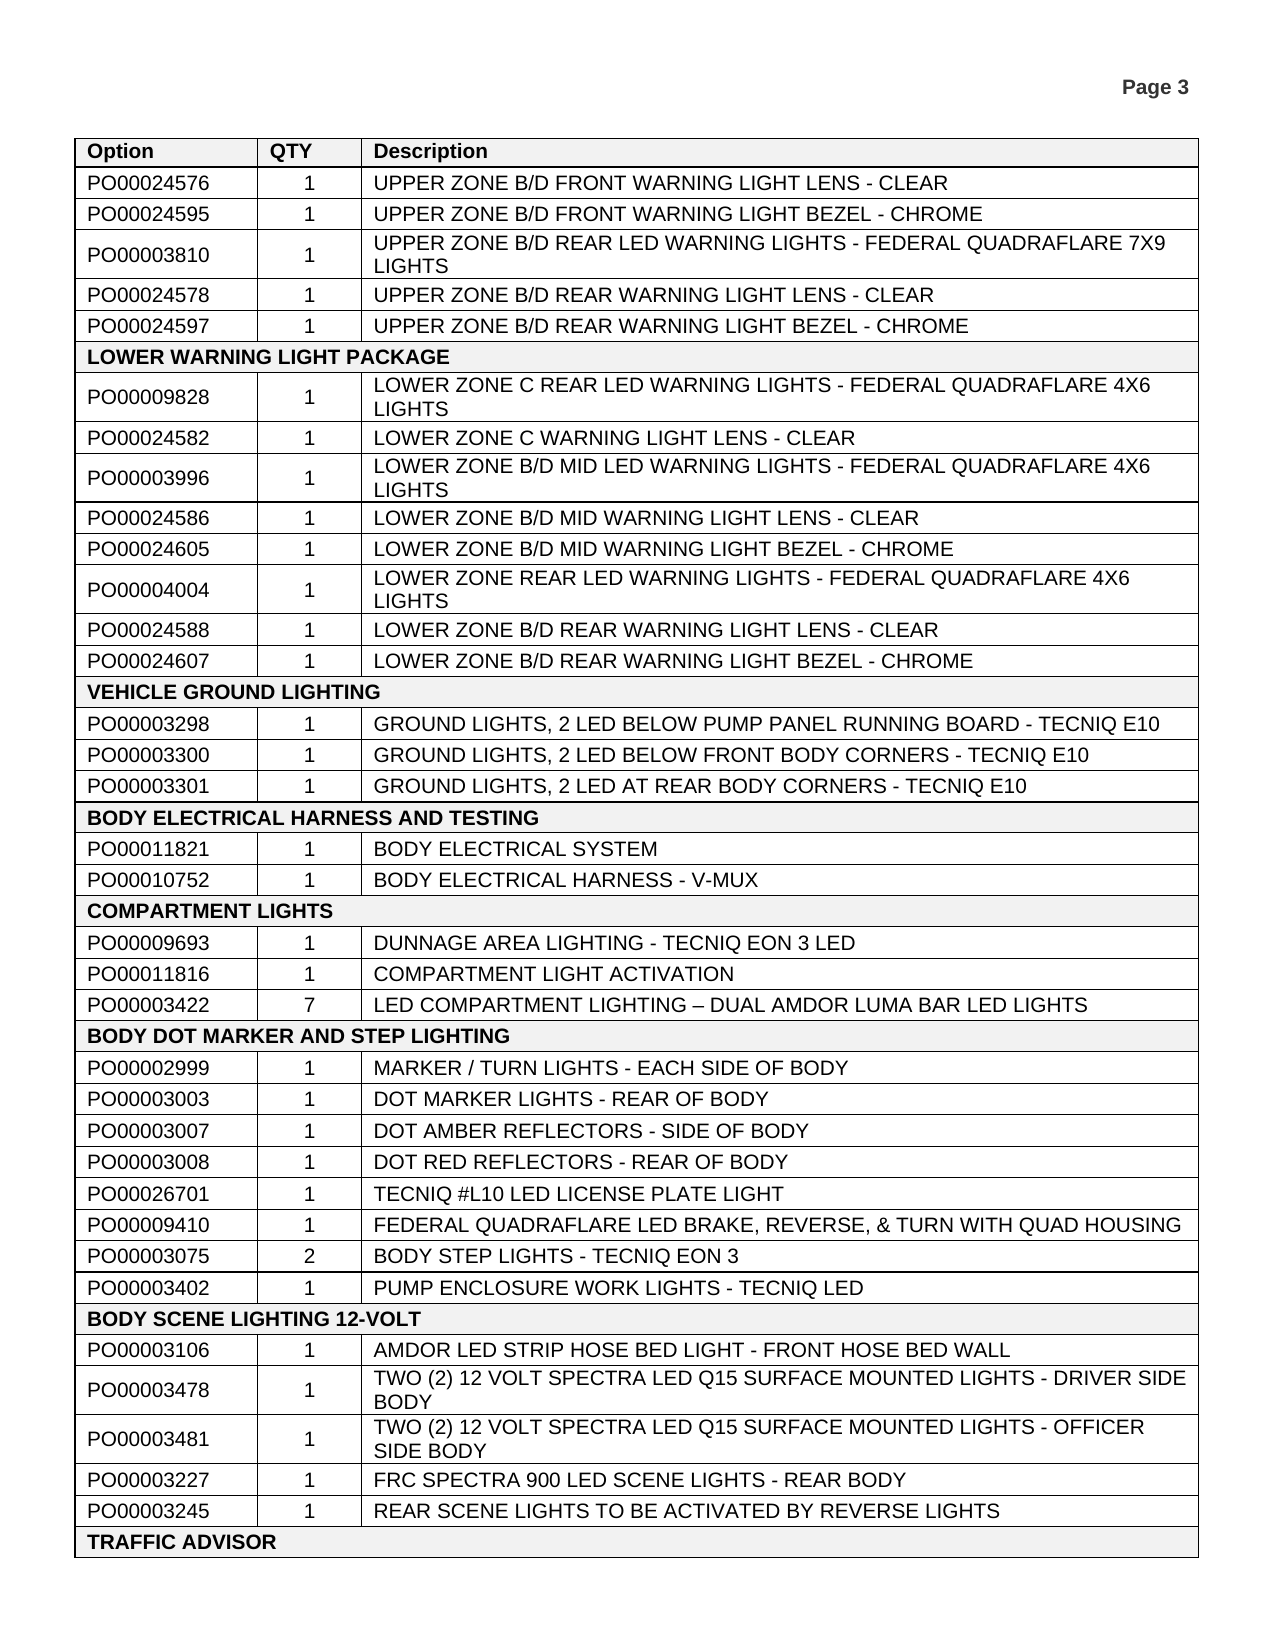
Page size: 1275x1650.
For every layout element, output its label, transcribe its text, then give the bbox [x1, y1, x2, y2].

table_cell PO00003245 [76, 1496, 257, 1526]
table_cell 1 [258, 168, 361, 198]
table_cell FRC SPECTRA 900 LED SCENE LIGHTS - REAR BODY [362, 1464, 1198, 1494]
table_cell two (2) 12 VOLT SPECTRA LED Q15 SURFACE Mounted LIGHTS - DRIVER SIDE BODY [362, 1366, 1198, 1414]
table_cell 1 [258, 1210, 361, 1240]
table_cell UPPER ZONE B/D REAR WARNING LIGHT BEZEL - CHROME [362, 311, 1198, 341]
table_cell VEHICLE GROUND LIGHTING [76, 677, 1198, 707]
table_cell 1 [258, 771, 361, 801]
table_cell PO00003075 [76, 1241, 257, 1271]
table_cell LOWER WARNING LIGHT PACKAGE [76, 342, 1198, 372]
table_cell 1 [258, 614, 361, 645]
table_cell PO00009693 [76, 927, 257, 957]
table_cell upper zone B/D REAR led warning lights - FEDERAL QUADRAFLARE 7X9 lights [362, 230, 1198, 278]
table_cell LOWER ZONE B/D REAR WARNING LIGHT LENS - CLEAR [362, 614, 1198, 645]
table_cell LOWER ZONE B/D REAR WARNING LIGHT BEZEL - CHROME [362, 646, 1198, 676]
table_cell BODY SCENE LIGHTING 12-VOLT [76, 1304, 1198, 1334]
table_cell PO00010752 [76, 865, 257, 895]
table_cell PO00003300 [76, 740, 257, 770]
table_cell PO00024605 [76, 534, 257, 564]
table_cell GROUND LIGHTS, 2 LED BELOW PUMP PANEL RUNNING BOARD - TECNIQ E10 [362, 708, 1198, 738]
table_cell 1 [258, 1496, 361, 1526]
table_cell PO00003301 [76, 771, 257, 801]
table_cell 1 [258, 1115, 361, 1146]
table_cell BODY ELECTRICAL SYSTEM [362, 833, 1198, 864]
table_cell PO00003996 [76, 454, 257, 501]
table_cell DOT MARKER LIGHTS - REAR OF BODY [362, 1084, 1198, 1114]
table_cell PO00003008 [76, 1147, 257, 1177]
table_cell LOWER ZONE B/D MID WARNING LIGHT LENS - CLEAR [362, 503, 1198, 533]
table_cell PO00024607 [76, 646, 257, 676]
table_cell UPPER ZONE B/D REAR WARNING LIGHT LENS - CLEAR [362, 279, 1198, 310]
table_cell 1 [258, 1366, 361, 1414]
table_cell two (2) 12 VOLT SPECTRA LED Q15 SURFACE Mounted LIGHTS - OFFICER SIDE BODY [362, 1415, 1198, 1463]
table_cell 1 [258, 1052, 361, 1083]
table_cell PO00004004 [76, 565, 257, 613]
table_cell PO00003106 [76, 1335, 257, 1365]
table_cell 1 [258, 740, 361, 770]
table_cell COMPARTMENT LIGHT ACTIVATION [362, 959, 1198, 989]
table_cell FEDERAL QUADRAFLARE LED BRAKE, REVERSE, & TURN With QUAD HOUSIng [362, 1210, 1198, 1240]
table_cell 1 [258, 1415, 361, 1463]
table_cell 1 [258, 646, 361, 676]
table_cell 1 [258, 503, 361, 533]
table_cell PO00003003 [76, 1084, 257, 1114]
table_cell DOT AMBER REFLECTORS - SIDE OF BODY [362, 1115, 1198, 1146]
table_cell 1 [258, 422, 361, 452]
table_cell 1 [258, 1178, 361, 1208]
table_cell 1 [258, 1335, 361, 1365]
table_cell PO00011821 [76, 833, 257, 864]
table_cell PO00002999 [76, 1052, 257, 1083]
table_cell TECNIQ #L10 LED LICENSE PLATE LIGHT [362, 1178, 1198, 1208]
table_cell DUNNAGE AREA LIGHTING - TECNIQ EON 3 LED [362, 927, 1198, 957]
table_cell AMDOR LED STRIP HOSE BED LIGHT - FRONT HOSE BED WALL [362, 1335, 1198, 1365]
table_cell BODY STEP LIGHTS - TECNIQ EON 3 [362, 1241, 1198, 1271]
table_cell PO00003402 [76, 1273, 257, 1303]
table_cell MARKER / TURN LIGHTS - EAch SIDE OF BODY [362, 1052, 1198, 1083]
table_cell lower zone C REAR led warning lights - FEDERAL QUADRAFLARe 4X6 lights [362, 373, 1198, 421]
table_cell led COMPARTMENT LIGHTing – dual AMDOR LUMA BAR LED LIGHTs [362, 990, 1198, 1020]
table_cell PO00003478 [76, 1366, 257, 1414]
table_cell PO00026701 [76, 1178, 257, 1208]
table_cell 1 [258, 565, 361, 613]
table_cell 1 [258, 534, 361, 564]
table_cell 2 [258, 1241, 361, 1271]
table_header QTY [258, 139, 361, 166]
table_cell LOWER ZONE B/D MID WARNING LIGHT BEZEL - CHROME [362, 534, 1198, 564]
table_cell PUMP ENCLOSURE WORK LIGHTS - TECNIQ LED [362, 1273, 1198, 1303]
table_cell 7 [258, 990, 361, 1020]
table_cell PO00024586 [76, 503, 257, 533]
table_cell PO00024578 [76, 279, 257, 310]
table_cell PO00003298 [76, 708, 257, 738]
table_cell 1 [258, 927, 361, 957]
table_header Option [76, 139, 257, 166]
table_cell UPPER ZONE B/D FRonT WARNING LIGHT BEZEL - CHROME [362, 199, 1198, 229]
table_cell GROUND LIGHTS, 2 LED BELOW FRONT BODY CORNERS - TECNIQ E10 [362, 740, 1198, 770]
table_cell 1 [258, 708, 361, 738]
table_cell REAR SCENE LIGHTS TO BE ACTIVATED BY REVERSE LIGHTS [362, 1496, 1198, 1526]
table_cell PO00024576 [76, 168, 257, 198]
table_cell TRAFFIC ADVISOR [76, 1527, 1198, 1557]
table_cell PO00003007 [76, 1115, 257, 1146]
table_cell 1 [258, 373, 361, 421]
table_cell PO00009828 [76, 373, 257, 421]
table_cell lower zone B/D MID led warning lights - FEDERAL QUADRAFLARE 4X6 lights [362, 454, 1198, 501]
table_cell 1 [258, 1464, 361, 1494]
table_cell 1 [258, 230, 361, 278]
table_cell PO00003422 [76, 990, 257, 1020]
table_cell PO00003227 [76, 1464, 257, 1494]
table_cell PO00003481 [76, 1415, 257, 1463]
table_cell 1 [258, 1084, 361, 1114]
table_cell PO00024597 [76, 311, 257, 341]
table_cell 1 [258, 865, 361, 895]
table_cell 1 [258, 833, 361, 864]
table_cell PO00024595 [76, 199, 257, 229]
table_cell 1 [258, 1147, 361, 1177]
table_cell PO00003810 [76, 230, 257, 278]
table_cell 1 [258, 199, 361, 229]
table_cell PO00011816 [76, 959, 257, 989]
table_cell BODY ELECTRICAL HARNESS AND TESTING [76, 803, 1198, 832]
table_cell 1 [258, 279, 361, 310]
table_cell 1 [258, 454, 361, 501]
table_cell lower zone REAR led warning lights - FEDERAL QUADRAFLARE 4X6 Lights [362, 565, 1198, 613]
table_cell 1 [258, 1273, 361, 1303]
table_cell DOT RED REFLECTORS - REAR OF BODY [362, 1147, 1198, 1177]
table_cell 1 [258, 311, 361, 341]
table_cell PO00009410 [76, 1210, 257, 1240]
table_cell 1 [258, 959, 361, 989]
table_cell BODY ELECTRICAL HARNESS - V-MUX [362, 865, 1198, 895]
table_cell BODY DOT MARKER AND STEP LIGHTING [76, 1021, 1198, 1051]
table_cell PO00024582 [76, 422, 257, 452]
table_cell COMPARTMENT LIGHTS [76, 896, 1198, 926]
table_cell UPPER ZONE B/D FRONT WARNING LIGHT LENS - CLEAR [362, 168, 1198, 198]
table_cell GROUND LIGHTS, 2 LED AT REAR BODY CORNERS - TECNIQ E10 [362, 771, 1198, 801]
table_header Description [362, 139, 1198, 166]
table_cell LOWER ZONE C WARNING LIGHT LENS - CLEAR [362, 422, 1198, 452]
table_cell PO00024588 [76, 614, 257, 645]
